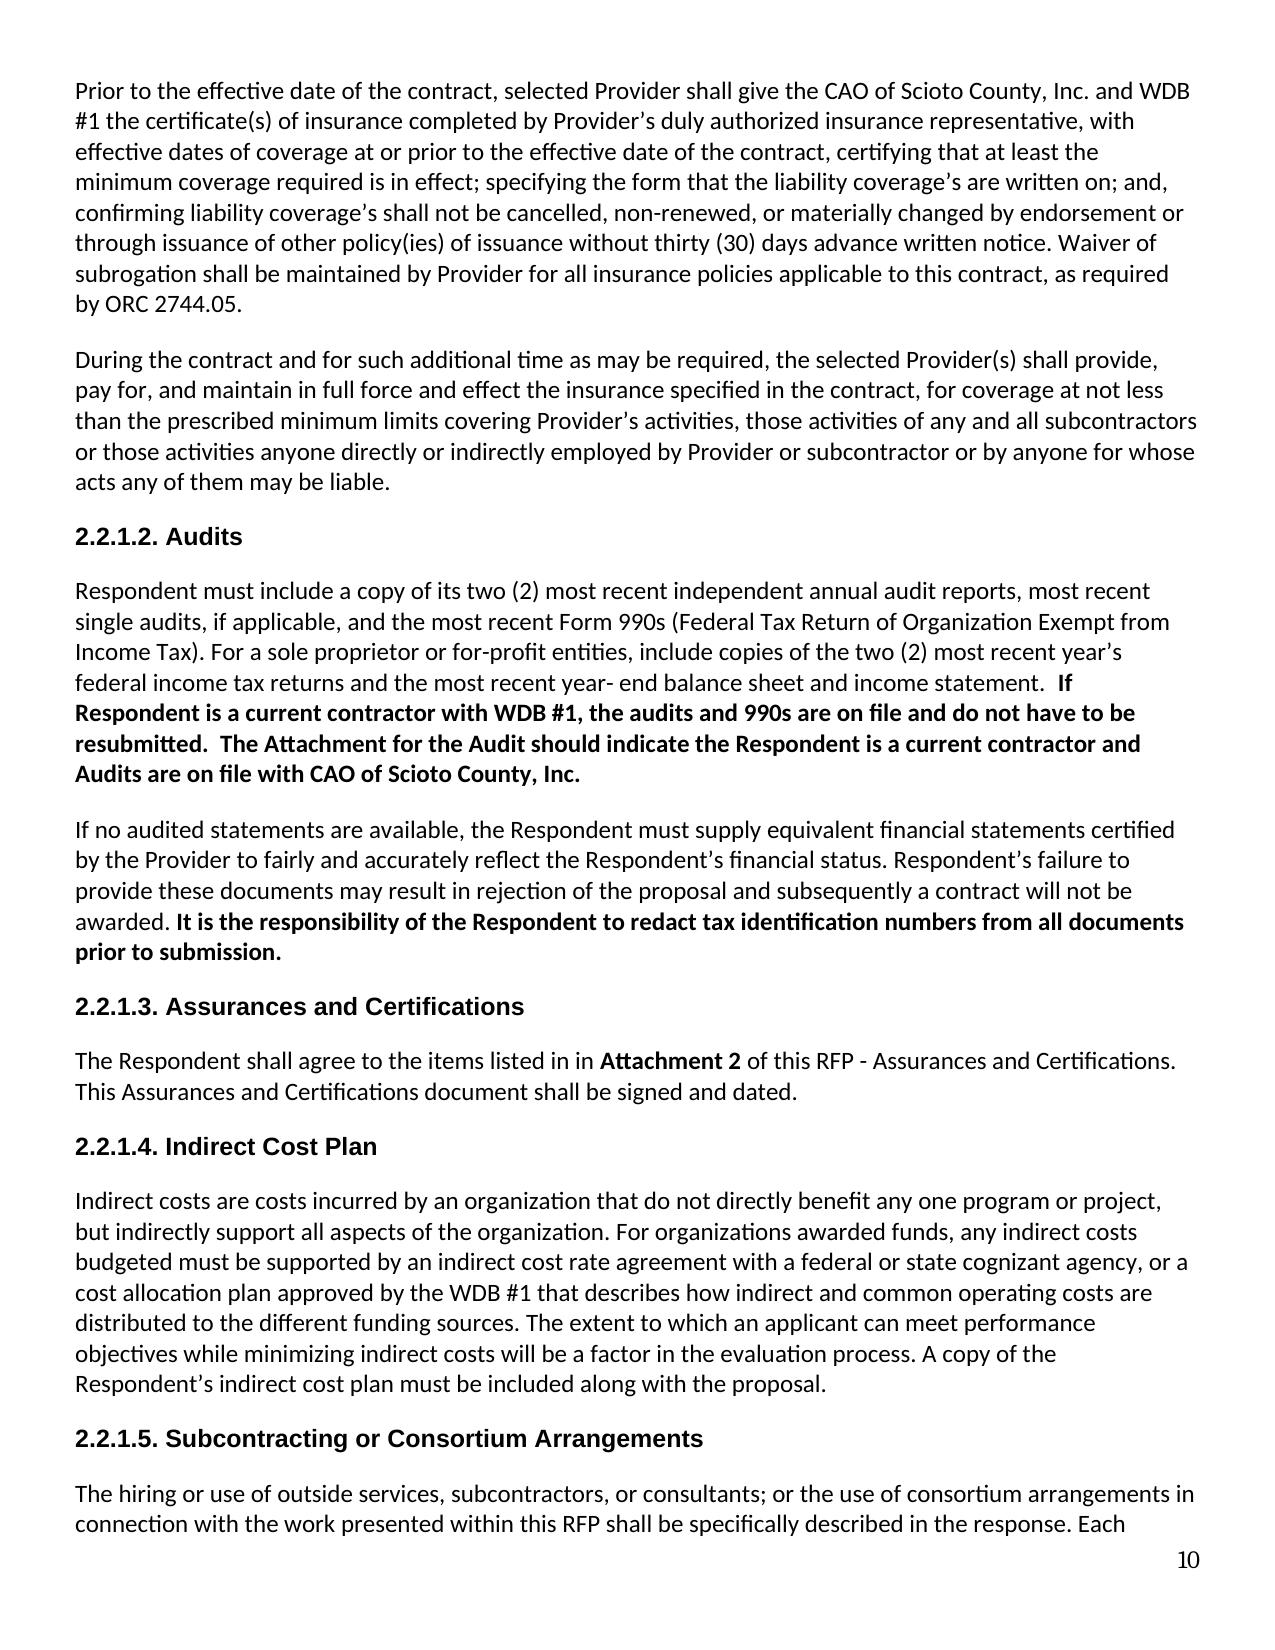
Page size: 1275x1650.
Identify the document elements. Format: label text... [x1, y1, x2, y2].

text 2.2.1.5. Subcontracting or Consortium Arrangements [75, 1424, 1200, 1453]
text Indirect costs are costs incurred by an organization that do not directly benefit any one program or project, but indirectly support all aspects of the organization. For organizations awarded funds, any indirect costs budgeted must be supported by an indirect cost rate agreement with a federal or state cognizant agency, or a cost allocation plan approved by the WDB #1 that describes how indirect and common operating costs are distributed to the different funding sources. The extent to which an applicant can meet performance objectives while minimizing indirect costs will be a factor in the evaluation process. A copy of the Respondent’s indirect cost plan must be included along with the proposal. [75, 1185, 1200, 1399]
text If no audited statements are available, the Respondent must supply equivalent financial statements certified by the Provider to fairly and accurately reflect the Respondent’s financial status. Respondent’s failure to provide these documents may result in rejection of the proposal and subsequently a contract will not be awarded. It is the responsibility of the Respondent to redact tax identification numbers from all documents prior to submission. [75, 814, 1200, 967]
text Prior to the effective date of the contract, selected Provider shall give the CAO of Scioto County, Inc. and WDB #1 the certificate(s) of insurance completed by Provider’s duly authorized insurance representative, with effective dates of coverage at or prior to the effective date of the contract, certifying that at least the minimum coverage required is in effect; specifying the form that the liability coverage’s are written on; and, confirming liability coverage’s shall not be cancelled, non-renewed, or materially changed by endorsement or through issuance of other policy(ies) of issuance without thirty (30) days advance written notice. Waiver of subrogation shall be maintained by Provider for all insurance policies applicable to this contract, as required by ORC 2744.05. [75, 75, 1200, 319]
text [75, 1478, 1200, 1539]
text Respondent must include a copy of its two (2) most recent independent annual audit reports, most recent single audits, if applicable, and the most recent Form 990s (Federal Tax Return of Organization Exempt from Income Tax). For a sole proprietor or for-profit entities, include copies of the two (2) most recent year’s federal income tax returns and the most recent year- end balance sheet and income statement. If Respondent is a current contractor with WDB #1, the audits and 990s are on file and do not have to be resubmitted. The Attachment for the Audit should indicate the Respondent is a current contractor and Audits are on file with CAO of Scioto County, Inc. [75, 576, 1200, 789]
text 2.2.1.4. Indirect Cost Plan [75, 1132, 1200, 1160]
text 2.2.1.3. Assurances and Certifications [75, 992, 1200, 1021]
text During the contract and for such additional time as may be required, the selected Provider(s) shall provide, pay for, and maintain in full force and effect the insurance specified in the contract, for coverage at not less than the prescribed minimum limits covering Provider’s activities, those activities of any and all subcontractors or those activities anyone directly or indirectly employed by Provider or subcontractor or by anyone for whose acts any of them may be liable. [75, 344, 1200, 497]
text 2.2.1.2. Audits [75, 522, 1200, 551]
text The Respondent shall agree to the items listed in in Attachment 2 of this RFP - Assurances and Certifications. This Assurances and Certifications document shall be signed and dated. [75, 1046, 1200, 1107]
